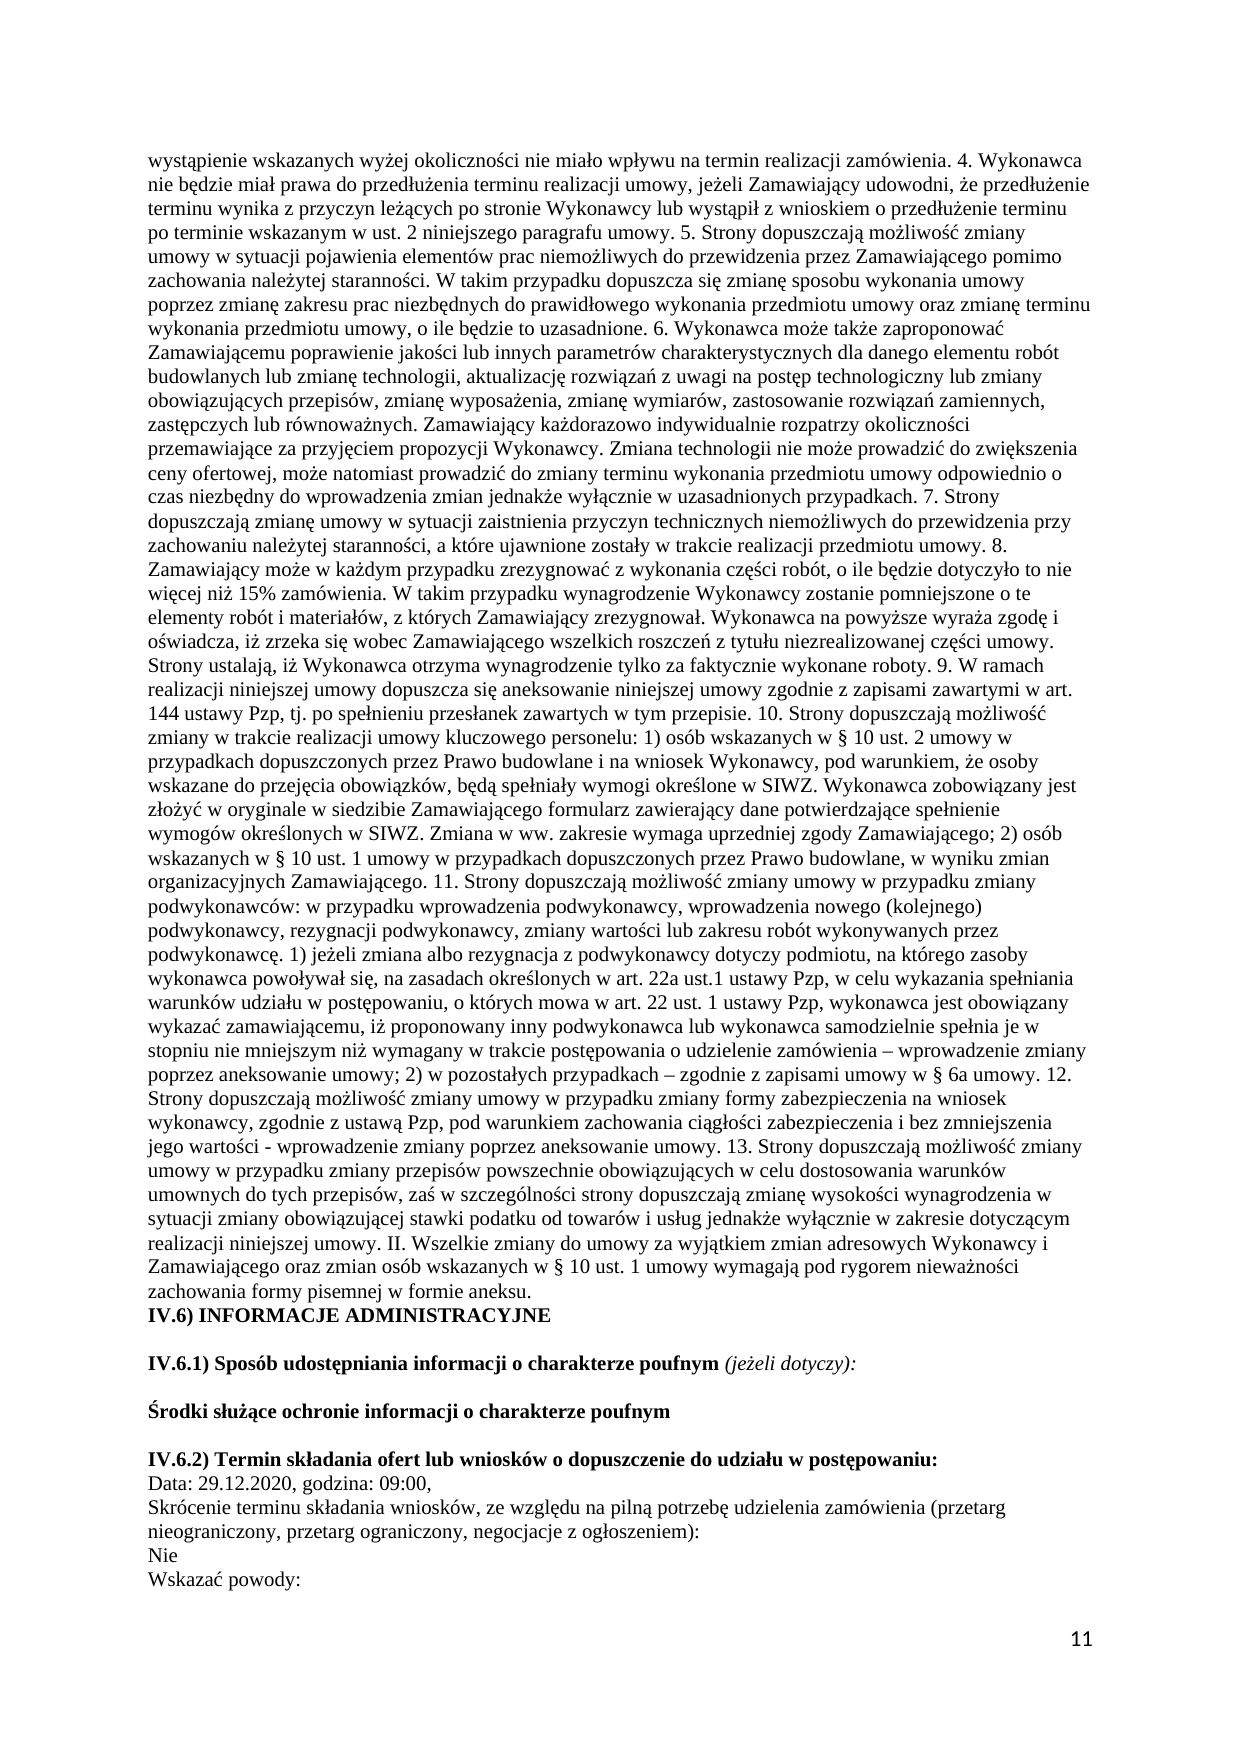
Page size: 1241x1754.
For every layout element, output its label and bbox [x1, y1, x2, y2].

text [148, 148, 1093, 1591]
